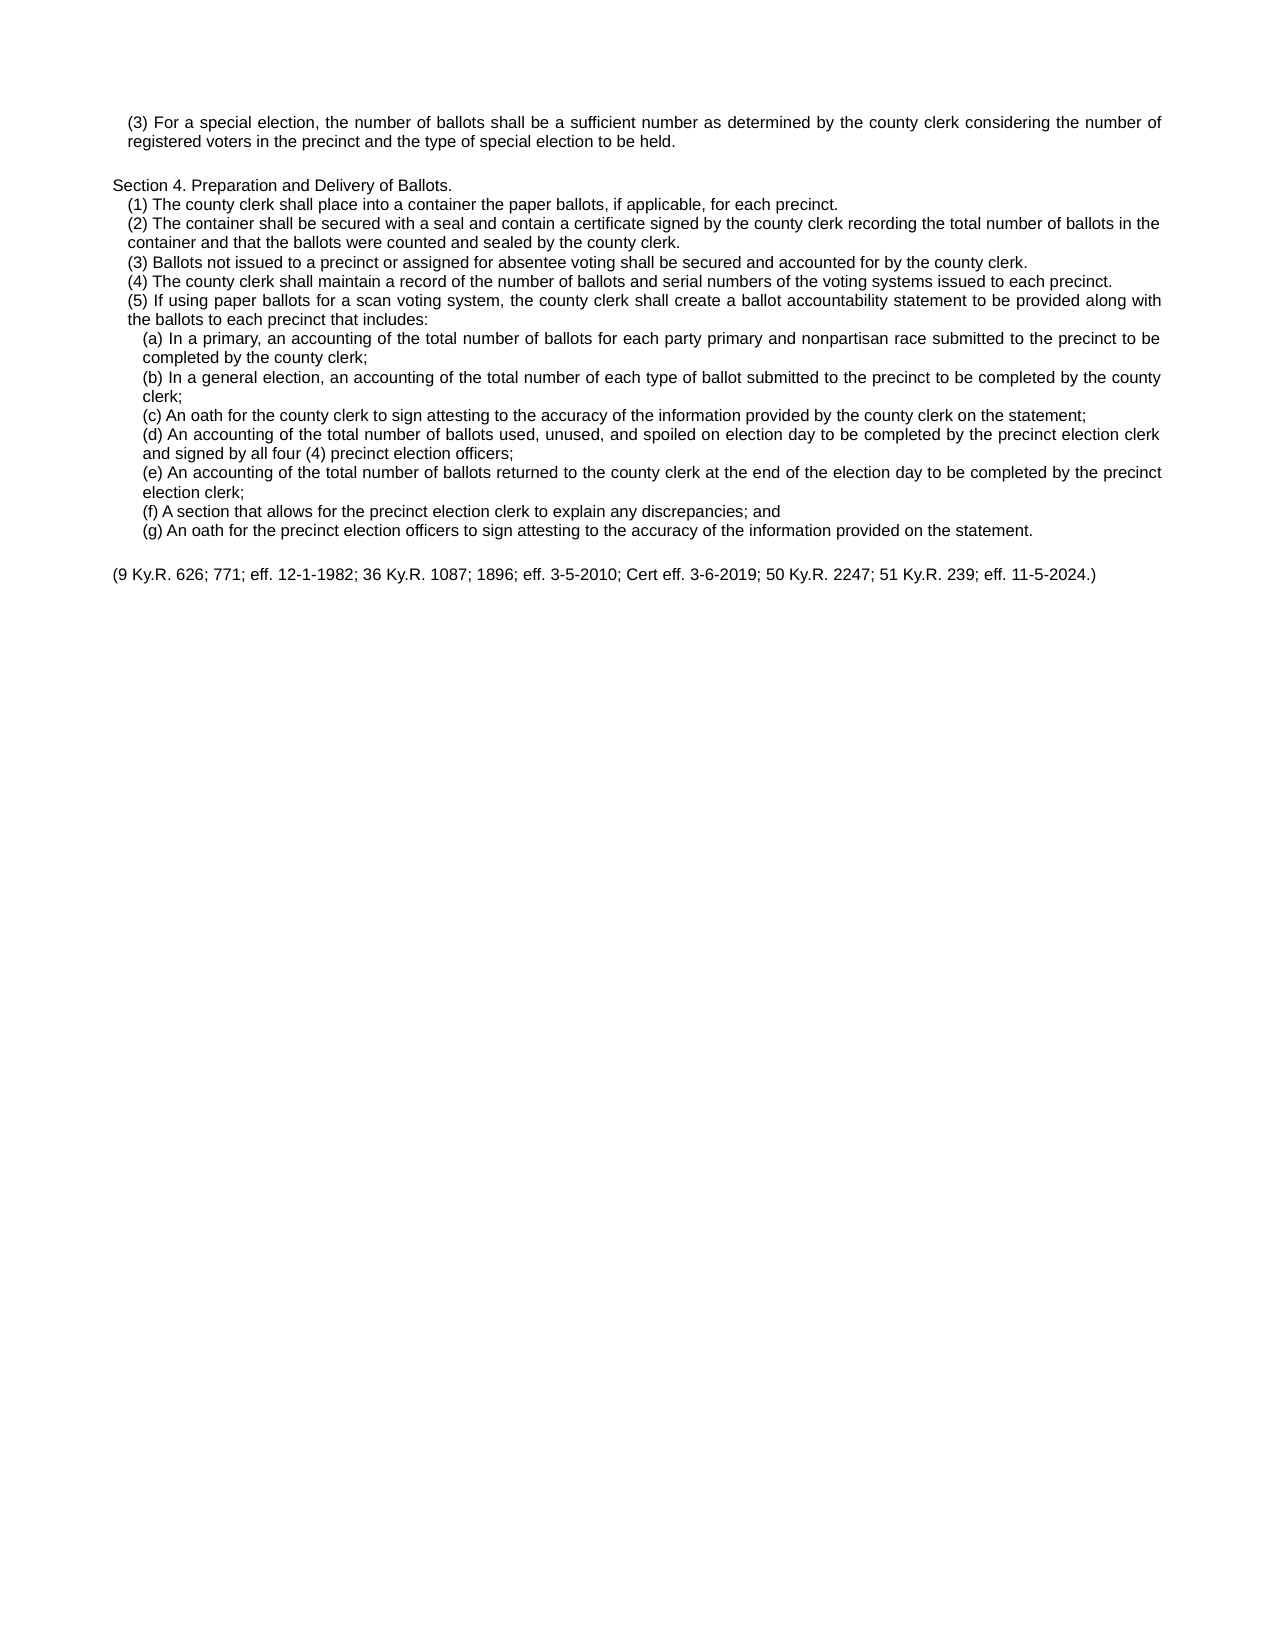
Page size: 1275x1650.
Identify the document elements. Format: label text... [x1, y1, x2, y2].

text (5) If using paper ballots for a scan voting system, the county clerk shall create a ballot accountability statement to be provided along with the ballots to each precinct that includes: [127, 291, 1162, 329]
text Section 4. Preparation and Delivery of Ballots. [112, 176, 1162, 195]
text (2) The container shall be secured with a seal and contain a certificate signed by the county clerk recording the total number of ballots in the container and that the ballots were counted and sealed by the county clerk. [127, 214, 1162, 252]
text (e) An accounting of the total number of ballots returned to the county clerk at the end of the election day to be completed by the precinct election clerk; [142, 463, 1162, 502]
text (b) In a general election, an accounting of the total number of each type of ballot submitted to the precinct to be completed by the county clerk; [142, 367, 1162, 406]
text (4) The county clerk shall maintain a record of the number of ballots and serial numbers of the voting systems issued to each precinct. [127, 272, 1162, 291]
text (d) An accounting of the total number of ballots used, unused, and spoiled on election day to be completed by the precinct election clerk and signed by all four (4) precinct election officers; [142, 425, 1162, 463]
text (f) A section that allows for the precinct election clerk to explain any discrepancies; and [142, 502, 1162, 521]
text (3) Ballots not issued to a precinct or assigned for absentee voting shall be secured and accounted for by the county clerk. [127, 252, 1162, 272]
text (3) For a special election, the number of ballots shall be a sufficient number as determined by the county clerk considering the number of registered voters in the precinct and the type of special election to be held. [127, 112, 1162, 151]
text (c) An oath for the county clerk to sign attesting to the accuracy of the information provided by the county clerk on the statement; [142, 406, 1162, 425]
text (9 Ky.R. 626; 771; eff. 12-1-1982; 36 Ky.R. 1087; 1896; eff. 3-5-2010; Cert eff. 3-6-2019; 50 Ky.R. 2247; 51 Ky.R. 239; eff. 11-5-2024.) [112, 565, 1162, 584]
text (g) An oath for the precinct election officers to sign attesting to the accuracy of the information provided on the statement. [142, 521, 1162, 540]
text (a) In a primary, an accounting of the total number of ballots for each party primary and nonpartisan race submitted to the precinct to be completed by the county clerk; [142, 329, 1162, 367]
text (1) The county clerk shall place into a container the paper ballots, if applicable, for each precinct. [127, 195, 1162, 214]
